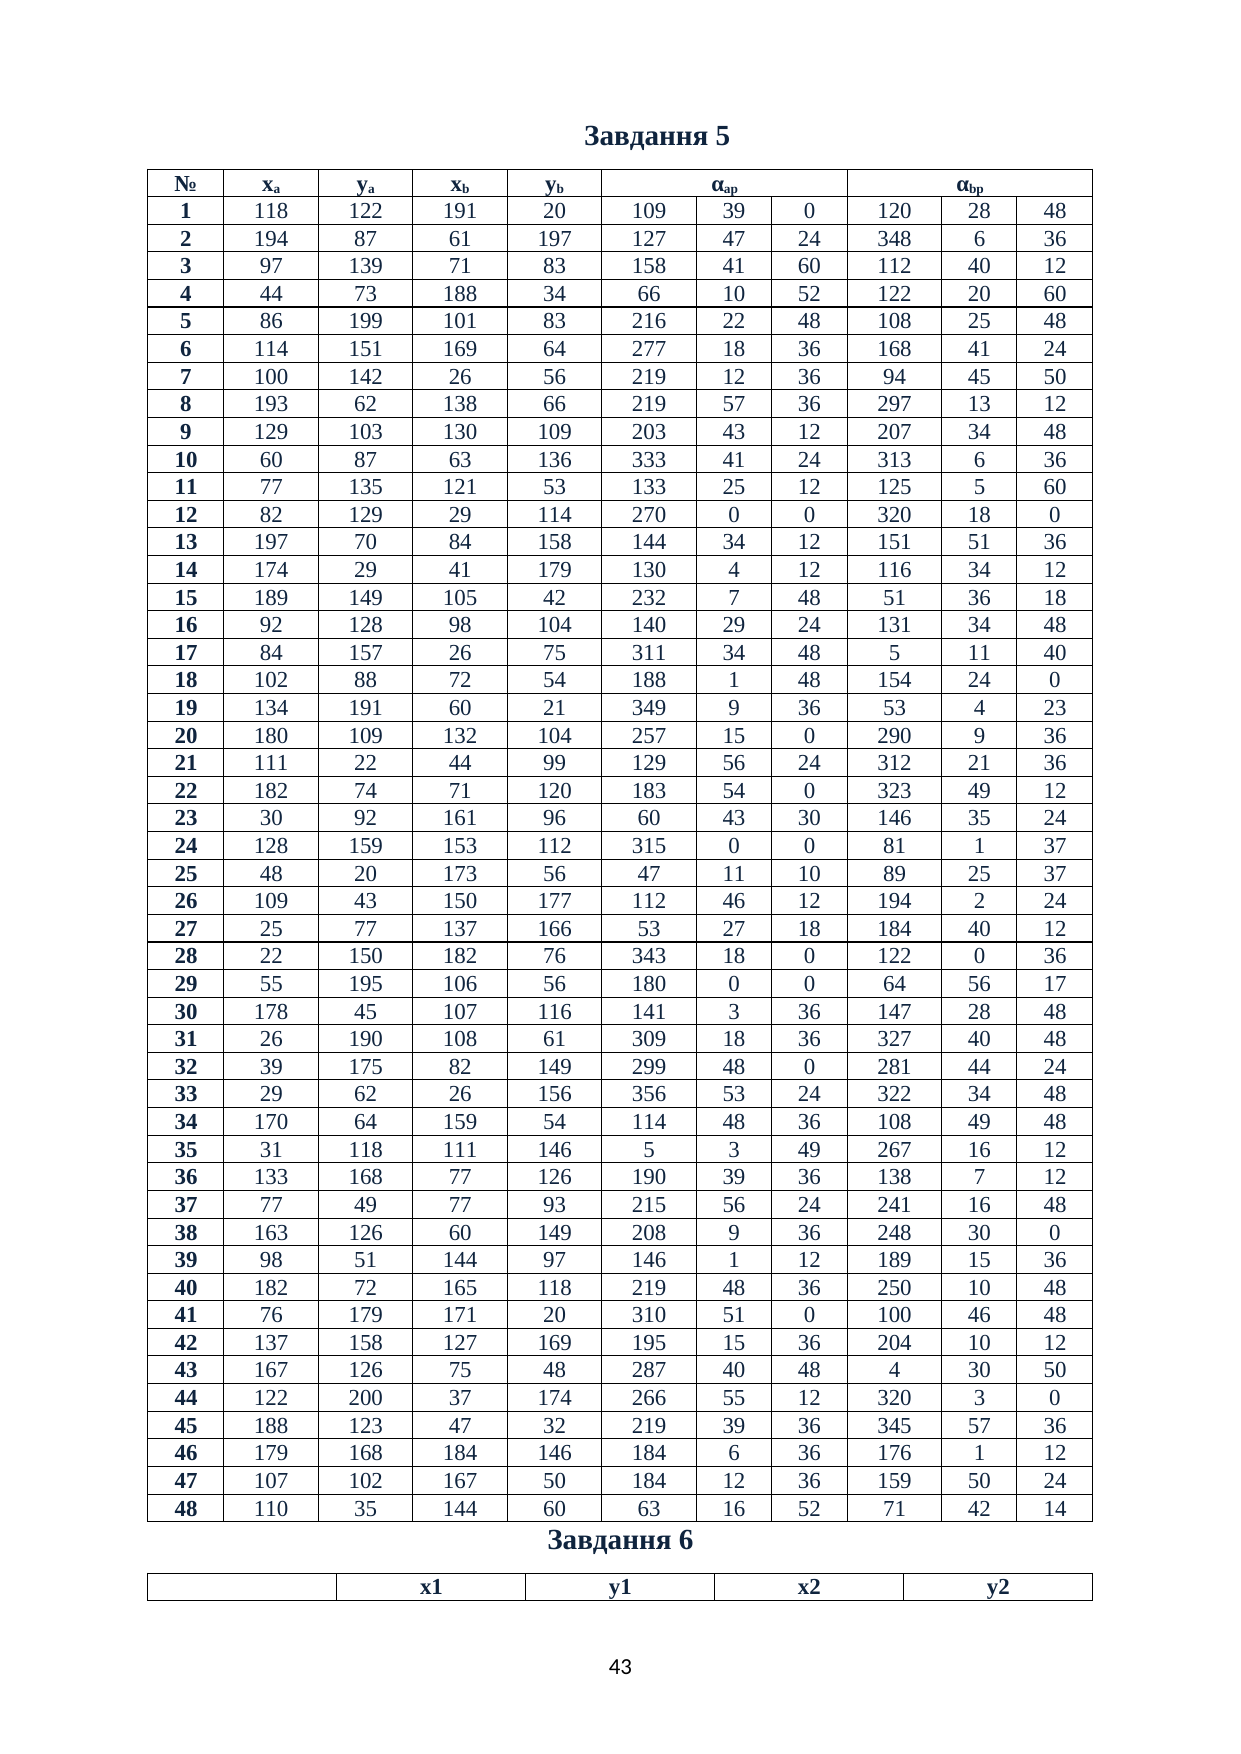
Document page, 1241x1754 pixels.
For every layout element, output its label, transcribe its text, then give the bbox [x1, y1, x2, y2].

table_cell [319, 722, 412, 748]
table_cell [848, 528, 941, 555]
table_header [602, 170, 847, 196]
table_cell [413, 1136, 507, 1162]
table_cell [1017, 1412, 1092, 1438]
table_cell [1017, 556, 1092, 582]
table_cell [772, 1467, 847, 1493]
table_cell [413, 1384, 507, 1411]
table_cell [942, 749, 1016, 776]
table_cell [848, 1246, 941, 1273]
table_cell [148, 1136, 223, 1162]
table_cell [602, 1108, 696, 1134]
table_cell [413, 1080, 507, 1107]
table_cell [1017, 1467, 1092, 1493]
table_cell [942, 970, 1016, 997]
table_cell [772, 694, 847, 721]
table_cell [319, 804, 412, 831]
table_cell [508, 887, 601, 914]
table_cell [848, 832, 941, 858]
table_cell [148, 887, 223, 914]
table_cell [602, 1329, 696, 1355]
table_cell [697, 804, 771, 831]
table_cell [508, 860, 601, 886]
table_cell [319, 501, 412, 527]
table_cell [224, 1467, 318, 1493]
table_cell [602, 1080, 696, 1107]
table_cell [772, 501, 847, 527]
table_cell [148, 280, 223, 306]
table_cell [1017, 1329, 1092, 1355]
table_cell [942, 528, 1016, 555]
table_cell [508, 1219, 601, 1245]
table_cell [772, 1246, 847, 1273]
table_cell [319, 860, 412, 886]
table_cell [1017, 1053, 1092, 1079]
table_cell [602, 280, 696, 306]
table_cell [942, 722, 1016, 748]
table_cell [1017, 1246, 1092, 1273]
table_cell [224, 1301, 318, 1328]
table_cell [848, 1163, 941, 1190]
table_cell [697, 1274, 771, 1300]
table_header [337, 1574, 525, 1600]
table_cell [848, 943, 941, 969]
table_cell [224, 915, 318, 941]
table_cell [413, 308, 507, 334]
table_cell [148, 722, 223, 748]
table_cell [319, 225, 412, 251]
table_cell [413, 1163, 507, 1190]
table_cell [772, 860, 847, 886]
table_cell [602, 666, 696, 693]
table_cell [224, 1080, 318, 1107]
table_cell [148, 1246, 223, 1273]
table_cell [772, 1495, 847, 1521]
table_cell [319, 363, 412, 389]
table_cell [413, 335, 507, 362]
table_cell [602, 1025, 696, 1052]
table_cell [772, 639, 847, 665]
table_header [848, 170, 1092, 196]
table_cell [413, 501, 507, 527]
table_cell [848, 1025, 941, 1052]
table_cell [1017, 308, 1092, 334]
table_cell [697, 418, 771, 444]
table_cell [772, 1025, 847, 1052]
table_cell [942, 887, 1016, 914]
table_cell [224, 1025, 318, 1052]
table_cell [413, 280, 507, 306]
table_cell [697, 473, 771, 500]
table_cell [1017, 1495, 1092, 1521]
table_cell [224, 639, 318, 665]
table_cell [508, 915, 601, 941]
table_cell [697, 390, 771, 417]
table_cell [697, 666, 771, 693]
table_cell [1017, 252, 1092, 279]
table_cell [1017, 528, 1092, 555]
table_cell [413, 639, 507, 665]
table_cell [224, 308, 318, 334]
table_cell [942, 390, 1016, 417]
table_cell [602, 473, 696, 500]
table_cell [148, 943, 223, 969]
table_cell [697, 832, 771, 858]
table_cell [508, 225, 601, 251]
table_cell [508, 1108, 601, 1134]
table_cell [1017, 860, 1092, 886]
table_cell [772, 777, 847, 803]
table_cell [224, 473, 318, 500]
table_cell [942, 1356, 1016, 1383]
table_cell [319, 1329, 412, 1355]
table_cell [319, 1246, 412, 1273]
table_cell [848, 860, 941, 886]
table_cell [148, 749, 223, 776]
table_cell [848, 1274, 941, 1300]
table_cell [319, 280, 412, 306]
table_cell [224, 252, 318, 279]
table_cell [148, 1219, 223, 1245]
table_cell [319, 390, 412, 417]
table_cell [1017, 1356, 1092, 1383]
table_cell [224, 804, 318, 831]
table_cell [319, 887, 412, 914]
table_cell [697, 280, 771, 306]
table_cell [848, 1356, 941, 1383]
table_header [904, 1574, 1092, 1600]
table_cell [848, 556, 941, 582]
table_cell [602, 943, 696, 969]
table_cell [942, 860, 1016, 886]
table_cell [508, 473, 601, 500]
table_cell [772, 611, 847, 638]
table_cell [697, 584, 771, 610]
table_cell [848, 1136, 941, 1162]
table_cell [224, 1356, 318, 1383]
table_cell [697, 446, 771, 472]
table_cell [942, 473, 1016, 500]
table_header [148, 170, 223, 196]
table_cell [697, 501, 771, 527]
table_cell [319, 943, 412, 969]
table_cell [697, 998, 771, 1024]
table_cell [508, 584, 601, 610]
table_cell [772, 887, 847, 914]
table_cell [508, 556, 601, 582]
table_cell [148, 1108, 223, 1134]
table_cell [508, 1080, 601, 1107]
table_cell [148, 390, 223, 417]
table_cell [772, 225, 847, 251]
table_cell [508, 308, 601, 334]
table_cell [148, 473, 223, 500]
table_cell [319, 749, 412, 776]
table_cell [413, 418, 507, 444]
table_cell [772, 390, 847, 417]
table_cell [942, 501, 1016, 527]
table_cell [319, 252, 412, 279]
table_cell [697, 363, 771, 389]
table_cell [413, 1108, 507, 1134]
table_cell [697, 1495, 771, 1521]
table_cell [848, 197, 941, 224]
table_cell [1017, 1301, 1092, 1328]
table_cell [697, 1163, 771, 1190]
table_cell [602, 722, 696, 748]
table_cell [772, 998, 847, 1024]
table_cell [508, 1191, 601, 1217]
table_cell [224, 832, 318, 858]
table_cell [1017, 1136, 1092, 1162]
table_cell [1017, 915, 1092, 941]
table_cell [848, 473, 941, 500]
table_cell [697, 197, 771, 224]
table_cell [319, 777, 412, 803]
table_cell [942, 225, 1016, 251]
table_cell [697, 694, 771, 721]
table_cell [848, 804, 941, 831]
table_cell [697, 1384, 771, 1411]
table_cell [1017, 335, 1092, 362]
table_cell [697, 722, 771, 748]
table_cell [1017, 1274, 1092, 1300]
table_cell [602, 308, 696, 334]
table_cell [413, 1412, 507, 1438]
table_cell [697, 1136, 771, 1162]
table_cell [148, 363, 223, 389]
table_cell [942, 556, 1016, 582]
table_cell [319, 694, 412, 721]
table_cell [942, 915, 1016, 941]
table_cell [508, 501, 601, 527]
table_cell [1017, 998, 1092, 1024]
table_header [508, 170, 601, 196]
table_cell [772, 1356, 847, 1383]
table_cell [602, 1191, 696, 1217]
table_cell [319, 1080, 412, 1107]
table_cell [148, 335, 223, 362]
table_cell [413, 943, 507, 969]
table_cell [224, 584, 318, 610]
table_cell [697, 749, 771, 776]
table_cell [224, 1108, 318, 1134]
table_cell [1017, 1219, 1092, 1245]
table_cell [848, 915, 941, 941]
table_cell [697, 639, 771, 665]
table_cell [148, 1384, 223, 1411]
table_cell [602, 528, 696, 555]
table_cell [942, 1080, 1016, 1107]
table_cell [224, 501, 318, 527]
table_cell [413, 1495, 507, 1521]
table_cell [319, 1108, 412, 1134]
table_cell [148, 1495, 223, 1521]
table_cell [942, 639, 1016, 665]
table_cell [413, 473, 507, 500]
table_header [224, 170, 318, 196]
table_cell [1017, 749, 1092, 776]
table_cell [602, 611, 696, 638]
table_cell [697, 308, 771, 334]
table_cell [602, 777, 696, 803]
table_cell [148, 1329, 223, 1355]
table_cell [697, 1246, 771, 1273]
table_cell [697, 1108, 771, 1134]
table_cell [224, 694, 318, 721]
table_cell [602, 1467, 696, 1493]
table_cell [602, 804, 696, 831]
text Завдання 6 [148, 1522, 1092, 1556]
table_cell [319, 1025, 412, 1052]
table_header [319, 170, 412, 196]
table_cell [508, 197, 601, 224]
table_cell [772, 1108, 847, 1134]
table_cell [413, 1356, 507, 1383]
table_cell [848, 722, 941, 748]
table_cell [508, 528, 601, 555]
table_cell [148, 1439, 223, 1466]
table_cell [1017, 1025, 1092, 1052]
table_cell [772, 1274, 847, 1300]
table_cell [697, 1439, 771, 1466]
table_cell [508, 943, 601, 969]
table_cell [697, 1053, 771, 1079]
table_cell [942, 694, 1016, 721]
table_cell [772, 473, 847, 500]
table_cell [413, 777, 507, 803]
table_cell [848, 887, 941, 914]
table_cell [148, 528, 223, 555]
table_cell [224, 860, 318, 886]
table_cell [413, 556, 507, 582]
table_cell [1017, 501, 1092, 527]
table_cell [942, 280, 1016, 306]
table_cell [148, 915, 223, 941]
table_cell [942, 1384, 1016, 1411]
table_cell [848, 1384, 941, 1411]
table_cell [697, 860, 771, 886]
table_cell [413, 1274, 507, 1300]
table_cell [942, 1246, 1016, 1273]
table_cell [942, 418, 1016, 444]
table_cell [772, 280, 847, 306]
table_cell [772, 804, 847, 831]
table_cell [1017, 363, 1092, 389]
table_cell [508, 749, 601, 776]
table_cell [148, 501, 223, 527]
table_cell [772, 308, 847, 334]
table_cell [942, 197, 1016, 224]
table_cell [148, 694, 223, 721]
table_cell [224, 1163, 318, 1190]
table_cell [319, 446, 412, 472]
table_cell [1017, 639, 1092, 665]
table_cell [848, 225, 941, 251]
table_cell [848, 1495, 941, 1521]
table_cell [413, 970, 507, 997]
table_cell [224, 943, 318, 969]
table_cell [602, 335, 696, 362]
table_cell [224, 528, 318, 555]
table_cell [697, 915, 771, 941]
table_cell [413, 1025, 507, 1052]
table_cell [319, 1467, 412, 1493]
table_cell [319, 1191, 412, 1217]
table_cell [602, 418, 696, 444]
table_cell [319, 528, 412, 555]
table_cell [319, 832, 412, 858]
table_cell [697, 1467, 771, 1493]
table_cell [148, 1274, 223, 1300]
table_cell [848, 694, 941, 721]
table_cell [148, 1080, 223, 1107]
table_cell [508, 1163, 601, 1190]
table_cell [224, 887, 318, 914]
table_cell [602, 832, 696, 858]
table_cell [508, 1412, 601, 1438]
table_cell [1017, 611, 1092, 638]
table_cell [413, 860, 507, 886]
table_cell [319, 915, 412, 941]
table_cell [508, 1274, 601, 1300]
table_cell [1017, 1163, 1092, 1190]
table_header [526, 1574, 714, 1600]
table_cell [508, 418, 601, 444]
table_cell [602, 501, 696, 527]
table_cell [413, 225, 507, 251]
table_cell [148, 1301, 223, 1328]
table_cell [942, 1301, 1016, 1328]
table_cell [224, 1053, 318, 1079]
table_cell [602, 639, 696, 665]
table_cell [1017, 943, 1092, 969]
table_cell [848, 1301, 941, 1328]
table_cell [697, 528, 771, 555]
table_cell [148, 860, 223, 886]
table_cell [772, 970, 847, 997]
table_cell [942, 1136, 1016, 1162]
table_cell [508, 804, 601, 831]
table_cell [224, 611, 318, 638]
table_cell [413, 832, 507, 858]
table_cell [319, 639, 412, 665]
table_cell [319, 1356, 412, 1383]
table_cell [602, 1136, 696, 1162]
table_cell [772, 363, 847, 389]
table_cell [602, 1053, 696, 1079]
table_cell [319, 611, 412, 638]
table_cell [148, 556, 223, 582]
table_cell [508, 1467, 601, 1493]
text Завдання 5 [148, 118, 1092, 152]
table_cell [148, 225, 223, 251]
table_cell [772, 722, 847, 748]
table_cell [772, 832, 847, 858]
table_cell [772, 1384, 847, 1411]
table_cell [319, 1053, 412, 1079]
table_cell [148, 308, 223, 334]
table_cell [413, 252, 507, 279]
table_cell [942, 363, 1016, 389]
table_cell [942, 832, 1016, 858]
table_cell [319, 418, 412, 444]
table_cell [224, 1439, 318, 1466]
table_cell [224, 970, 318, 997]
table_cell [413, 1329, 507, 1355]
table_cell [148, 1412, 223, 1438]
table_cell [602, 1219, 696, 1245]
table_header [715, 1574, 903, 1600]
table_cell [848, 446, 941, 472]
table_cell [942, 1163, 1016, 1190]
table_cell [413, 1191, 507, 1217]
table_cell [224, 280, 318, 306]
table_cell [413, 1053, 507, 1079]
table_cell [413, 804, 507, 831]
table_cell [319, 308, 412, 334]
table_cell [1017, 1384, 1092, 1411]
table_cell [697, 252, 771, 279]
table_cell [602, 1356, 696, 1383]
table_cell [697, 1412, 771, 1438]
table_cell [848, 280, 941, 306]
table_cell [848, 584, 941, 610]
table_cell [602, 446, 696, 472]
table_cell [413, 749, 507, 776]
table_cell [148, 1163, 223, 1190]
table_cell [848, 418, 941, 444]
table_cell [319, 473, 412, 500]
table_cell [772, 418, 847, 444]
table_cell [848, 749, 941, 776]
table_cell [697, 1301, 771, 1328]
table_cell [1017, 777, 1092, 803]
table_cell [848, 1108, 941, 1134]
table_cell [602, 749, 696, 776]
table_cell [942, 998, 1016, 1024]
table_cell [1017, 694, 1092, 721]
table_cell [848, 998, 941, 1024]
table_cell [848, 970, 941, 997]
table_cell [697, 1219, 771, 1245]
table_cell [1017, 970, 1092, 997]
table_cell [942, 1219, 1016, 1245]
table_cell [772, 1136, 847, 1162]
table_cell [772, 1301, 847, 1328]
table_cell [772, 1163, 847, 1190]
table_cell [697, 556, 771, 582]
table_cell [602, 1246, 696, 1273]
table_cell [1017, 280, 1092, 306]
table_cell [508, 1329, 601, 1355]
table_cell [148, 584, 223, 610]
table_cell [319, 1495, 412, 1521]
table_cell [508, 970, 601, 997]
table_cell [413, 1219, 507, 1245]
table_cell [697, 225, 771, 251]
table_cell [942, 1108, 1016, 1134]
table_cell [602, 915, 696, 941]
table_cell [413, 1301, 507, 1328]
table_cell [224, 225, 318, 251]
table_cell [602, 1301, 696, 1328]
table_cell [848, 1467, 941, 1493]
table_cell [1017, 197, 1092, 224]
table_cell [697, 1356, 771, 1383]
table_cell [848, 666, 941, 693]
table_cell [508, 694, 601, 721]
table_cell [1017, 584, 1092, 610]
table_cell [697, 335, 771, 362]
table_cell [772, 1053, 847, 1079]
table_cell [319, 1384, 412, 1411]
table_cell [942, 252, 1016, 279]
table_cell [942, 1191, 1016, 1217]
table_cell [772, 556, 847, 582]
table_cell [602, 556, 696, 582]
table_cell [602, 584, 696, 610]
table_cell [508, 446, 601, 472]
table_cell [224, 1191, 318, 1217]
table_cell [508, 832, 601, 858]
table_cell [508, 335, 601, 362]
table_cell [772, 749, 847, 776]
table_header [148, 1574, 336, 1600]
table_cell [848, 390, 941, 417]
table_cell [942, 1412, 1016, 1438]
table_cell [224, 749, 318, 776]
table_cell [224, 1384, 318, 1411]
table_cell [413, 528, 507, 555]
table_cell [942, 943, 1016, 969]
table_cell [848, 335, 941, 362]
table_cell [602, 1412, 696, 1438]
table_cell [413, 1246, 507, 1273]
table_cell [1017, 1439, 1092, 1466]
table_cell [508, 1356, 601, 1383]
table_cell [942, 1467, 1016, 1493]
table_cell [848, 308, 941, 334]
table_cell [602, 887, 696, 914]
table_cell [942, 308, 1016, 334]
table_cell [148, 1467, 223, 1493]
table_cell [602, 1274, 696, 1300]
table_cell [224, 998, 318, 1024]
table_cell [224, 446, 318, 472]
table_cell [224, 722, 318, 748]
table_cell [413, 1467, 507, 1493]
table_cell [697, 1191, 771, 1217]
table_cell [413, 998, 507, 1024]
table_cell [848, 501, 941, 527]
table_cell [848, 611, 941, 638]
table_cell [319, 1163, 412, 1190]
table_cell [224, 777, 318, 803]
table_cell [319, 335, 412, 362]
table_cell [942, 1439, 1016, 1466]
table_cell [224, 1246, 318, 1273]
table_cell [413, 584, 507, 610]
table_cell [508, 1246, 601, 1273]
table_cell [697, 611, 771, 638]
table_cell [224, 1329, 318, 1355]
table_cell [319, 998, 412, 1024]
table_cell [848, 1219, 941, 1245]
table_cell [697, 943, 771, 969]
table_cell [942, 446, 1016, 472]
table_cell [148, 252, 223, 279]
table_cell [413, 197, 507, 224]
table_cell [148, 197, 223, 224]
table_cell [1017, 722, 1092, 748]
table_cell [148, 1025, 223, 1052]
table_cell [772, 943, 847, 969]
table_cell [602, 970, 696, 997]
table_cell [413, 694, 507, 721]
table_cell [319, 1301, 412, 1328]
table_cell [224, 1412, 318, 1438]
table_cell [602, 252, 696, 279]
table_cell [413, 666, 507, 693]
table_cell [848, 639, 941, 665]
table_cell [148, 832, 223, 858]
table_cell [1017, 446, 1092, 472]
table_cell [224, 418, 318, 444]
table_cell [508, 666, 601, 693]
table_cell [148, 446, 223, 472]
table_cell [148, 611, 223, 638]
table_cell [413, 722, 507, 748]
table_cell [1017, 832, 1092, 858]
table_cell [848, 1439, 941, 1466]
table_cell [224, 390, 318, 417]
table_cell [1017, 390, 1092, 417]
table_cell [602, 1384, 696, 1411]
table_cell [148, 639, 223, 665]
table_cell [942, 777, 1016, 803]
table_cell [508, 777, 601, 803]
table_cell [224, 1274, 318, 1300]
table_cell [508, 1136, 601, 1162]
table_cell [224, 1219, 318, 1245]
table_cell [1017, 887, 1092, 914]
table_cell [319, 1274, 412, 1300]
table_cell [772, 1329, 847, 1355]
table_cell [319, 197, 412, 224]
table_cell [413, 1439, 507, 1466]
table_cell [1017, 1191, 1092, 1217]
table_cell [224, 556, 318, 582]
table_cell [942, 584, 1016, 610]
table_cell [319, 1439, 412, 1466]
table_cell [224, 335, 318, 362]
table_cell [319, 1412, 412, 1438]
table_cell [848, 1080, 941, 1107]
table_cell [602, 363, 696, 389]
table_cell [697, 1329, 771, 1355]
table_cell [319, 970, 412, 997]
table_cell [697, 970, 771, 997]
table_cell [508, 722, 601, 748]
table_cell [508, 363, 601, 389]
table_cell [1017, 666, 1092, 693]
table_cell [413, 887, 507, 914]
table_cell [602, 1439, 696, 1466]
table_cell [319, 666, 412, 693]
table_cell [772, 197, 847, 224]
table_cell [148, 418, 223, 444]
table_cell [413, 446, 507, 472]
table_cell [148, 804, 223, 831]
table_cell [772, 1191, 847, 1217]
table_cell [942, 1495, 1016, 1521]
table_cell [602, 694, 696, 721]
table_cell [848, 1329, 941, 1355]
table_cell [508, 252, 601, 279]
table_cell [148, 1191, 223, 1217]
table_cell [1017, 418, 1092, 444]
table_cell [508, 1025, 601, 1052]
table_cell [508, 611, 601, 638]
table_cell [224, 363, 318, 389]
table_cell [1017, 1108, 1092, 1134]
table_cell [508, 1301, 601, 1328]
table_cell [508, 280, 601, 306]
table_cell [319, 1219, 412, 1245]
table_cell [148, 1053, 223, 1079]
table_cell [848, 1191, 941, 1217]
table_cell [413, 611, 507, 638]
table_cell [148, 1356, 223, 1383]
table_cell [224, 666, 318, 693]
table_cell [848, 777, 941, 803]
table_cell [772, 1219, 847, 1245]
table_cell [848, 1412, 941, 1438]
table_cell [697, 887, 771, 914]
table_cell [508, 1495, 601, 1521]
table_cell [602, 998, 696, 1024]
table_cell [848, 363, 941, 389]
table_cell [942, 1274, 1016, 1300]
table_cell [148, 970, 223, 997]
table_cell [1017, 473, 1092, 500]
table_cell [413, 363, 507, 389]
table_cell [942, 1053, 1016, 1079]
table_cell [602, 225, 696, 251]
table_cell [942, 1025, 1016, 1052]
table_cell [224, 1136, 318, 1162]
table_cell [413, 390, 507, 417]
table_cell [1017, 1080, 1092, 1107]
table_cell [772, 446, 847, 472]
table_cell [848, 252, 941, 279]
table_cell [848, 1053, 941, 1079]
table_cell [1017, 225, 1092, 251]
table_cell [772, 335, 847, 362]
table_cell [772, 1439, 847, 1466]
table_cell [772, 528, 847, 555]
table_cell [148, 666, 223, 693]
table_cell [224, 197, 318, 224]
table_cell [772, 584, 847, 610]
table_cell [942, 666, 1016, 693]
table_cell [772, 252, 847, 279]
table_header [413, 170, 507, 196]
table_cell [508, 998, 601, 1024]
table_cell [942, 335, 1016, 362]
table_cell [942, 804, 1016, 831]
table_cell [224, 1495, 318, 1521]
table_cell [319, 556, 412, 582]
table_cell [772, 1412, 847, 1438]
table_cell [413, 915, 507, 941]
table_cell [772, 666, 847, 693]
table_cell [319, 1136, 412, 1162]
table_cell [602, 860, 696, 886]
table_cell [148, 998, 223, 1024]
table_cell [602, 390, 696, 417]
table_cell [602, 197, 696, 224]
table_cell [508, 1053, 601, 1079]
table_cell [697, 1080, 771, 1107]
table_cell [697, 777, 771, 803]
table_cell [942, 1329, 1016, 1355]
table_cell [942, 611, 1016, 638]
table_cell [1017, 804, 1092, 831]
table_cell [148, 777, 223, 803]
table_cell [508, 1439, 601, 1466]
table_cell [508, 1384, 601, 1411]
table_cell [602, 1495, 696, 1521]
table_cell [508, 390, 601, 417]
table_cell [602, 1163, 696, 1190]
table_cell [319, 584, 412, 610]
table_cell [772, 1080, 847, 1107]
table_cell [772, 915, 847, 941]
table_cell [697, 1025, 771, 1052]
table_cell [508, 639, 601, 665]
